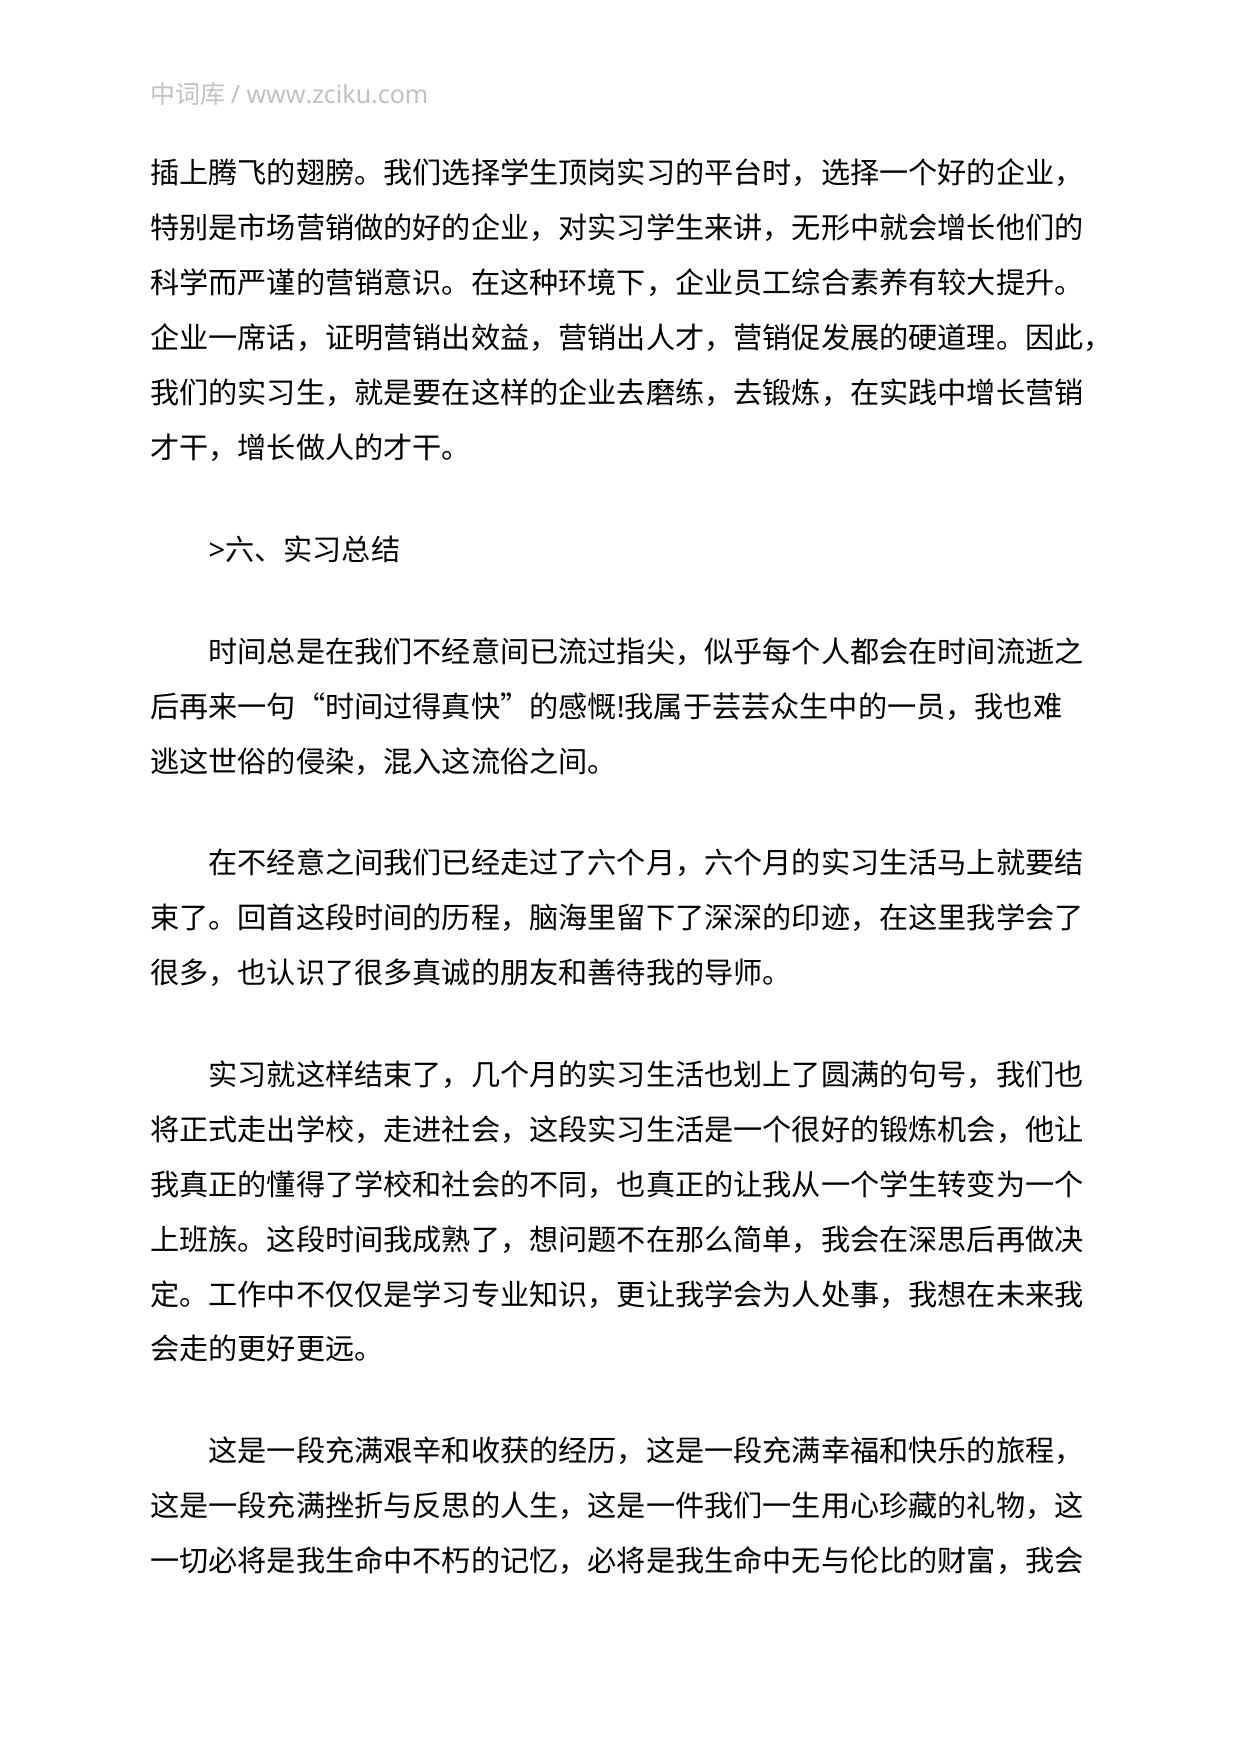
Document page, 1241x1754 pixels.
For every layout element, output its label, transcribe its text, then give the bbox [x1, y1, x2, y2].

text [150, 150, 1090, 467]
text >六、实习总结 [150, 526, 1090, 569]
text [150, 1428, 1090, 1580]
text 在不经意之间我们已经走过了六个月，六个月的实习生活马上就要结束了。回首这段时间的历程，脑海里留下了深深的印迹，在这里我学会了很多，也认识了很多真诚的朋友和善待我的导师。 [150, 840, 1090, 992]
text 时间总是在我们不经意间已流过指尖，似乎每个人都会在时间流逝之后再来一句“时间过得真快”的感慨!我属于芸芸众生中的一员，我也难逃这世俗的侵染，混入这流俗之间。 [150, 628, 1090, 780]
text 实习就这样结束了，几个月的实习生活也划上了圆满的句号，我们也将正式走出学校，走进社会，这段实习生活是一个很好的锻炼机会，他让我真正的懂得了学校和社会的不同，也真正的让我从一个学生转变为一个上班族。这段时间我成熟了，想问题不在那么简单，我会在深思后再做决定。工作中不仅仅是学习专业知识，更让我学会为人处事，我想在未来我会走的更好更远。 [150, 1051, 1090, 1368]
